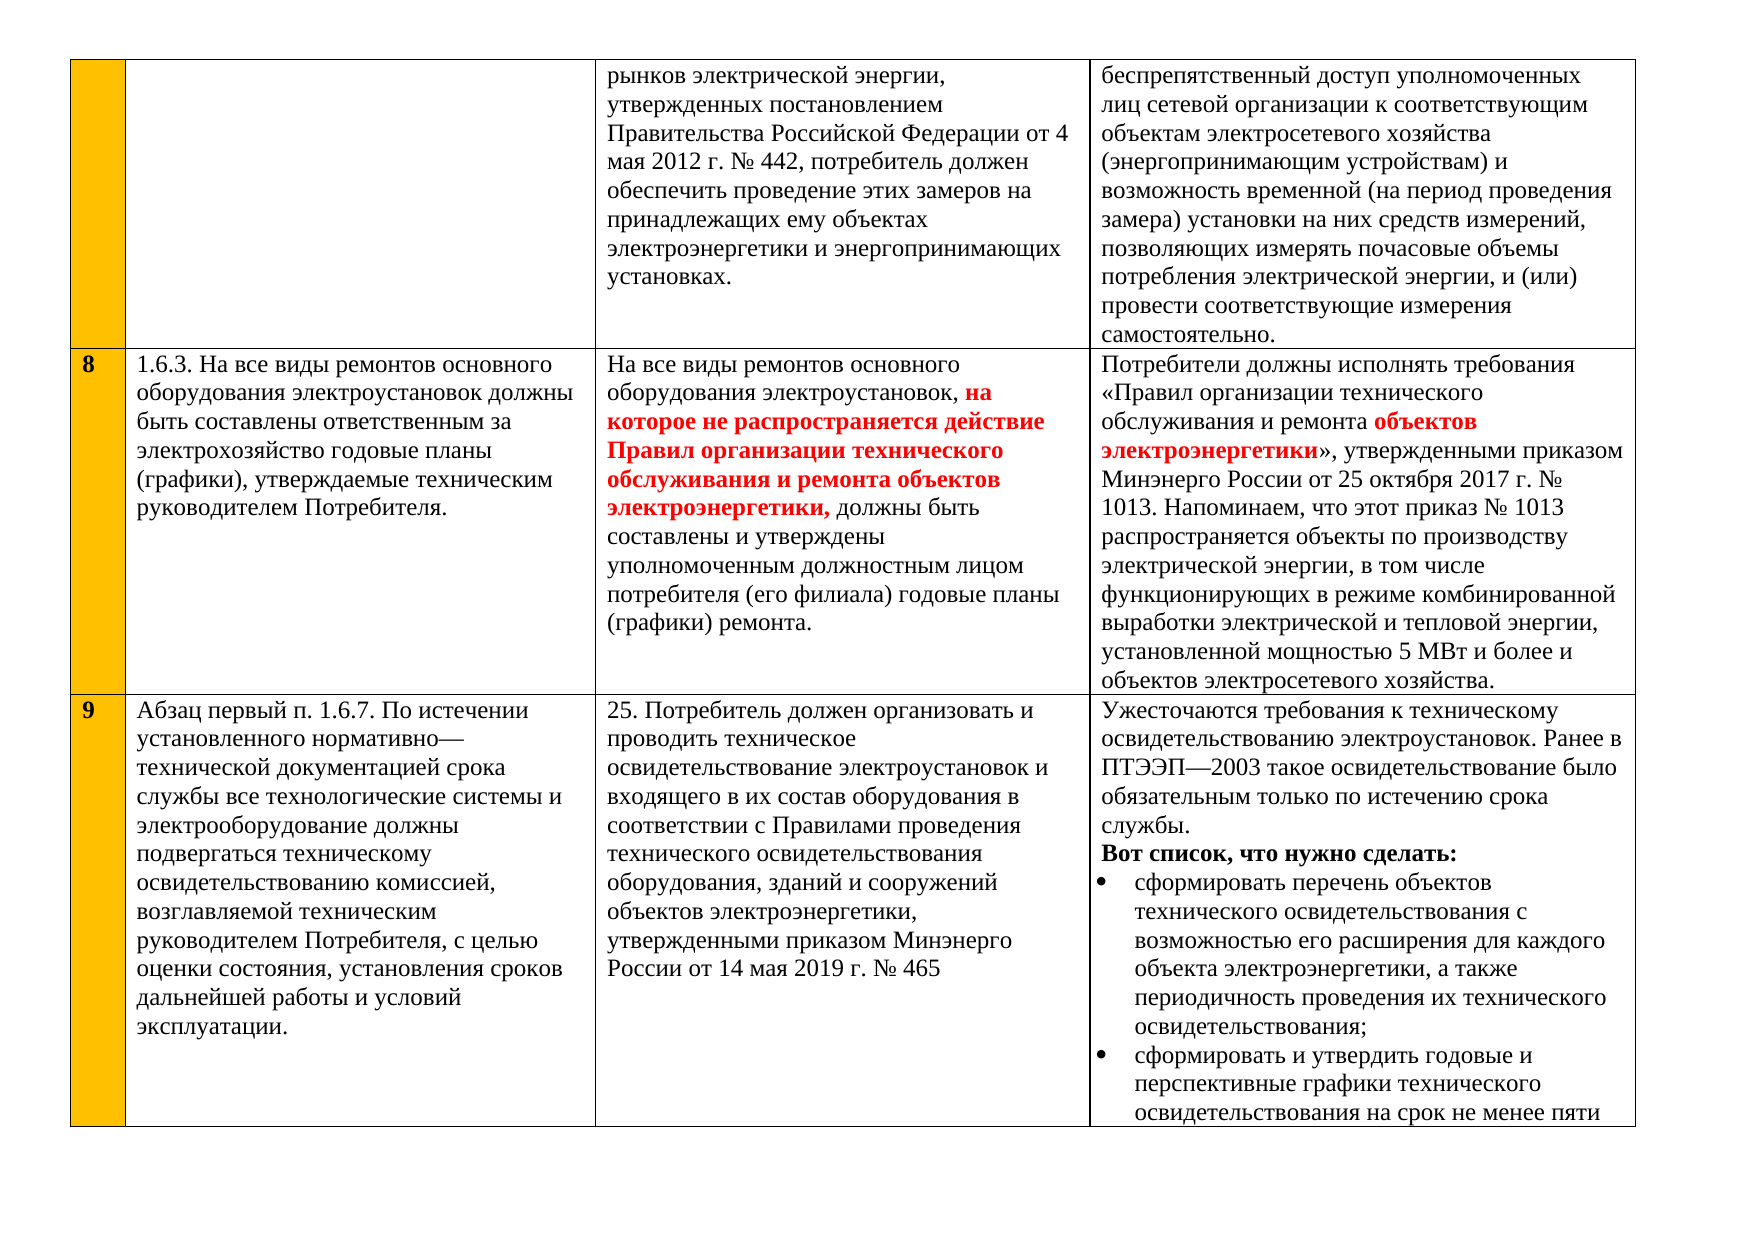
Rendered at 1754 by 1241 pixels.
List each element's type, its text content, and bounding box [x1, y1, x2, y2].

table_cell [126, 60, 595, 348]
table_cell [596, 695, 1089, 1126]
table_cell На все виды ремонтов основного оборудования электроустановок, на которое не распространяется действие Правил организации технического обслуживания и ремонта объектов электроэнергетики, должны быть составлены и утверждены уполномоченным должностным лицом потребителя (его филиала) годовые планы (графики) ремонта. [596, 349, 1089, 694]
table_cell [1091, 695, 1635, 1126]
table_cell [596, 60, 1089, 348]
table_cell 9 [71, 695, 125, 1126]
table_cell 8 [71, 349, 125, 694]
table_cell Потребители должны исполнять требования «Правил организации технического обслуживания и ремонта объектов электроэнергетики», утвержденными приказом Минэнерго России от 25 октября 2017 г. № 1013. Напоминаем, что этот приказ № 1013 распространяется объекты по производству электрической энергии, в том числе функционирующих в режиме комбинированной выработки электрической и тепловой энергии, установленной мощностью 5 МВт и более и объектов электросетевого хозяйства. [1091, 349, 1635, 694]
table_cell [1091, 60, 1635, 348]
table_cell 1.6.3. На все виды ремонтов основного оборудования электроустановок должны быть составлены ответственным за электрохозяйство годовые планы (графики), утверждаемые техническим руководителем Потребителя. [126, 349, 595, 694]
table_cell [126, 695, 595, 1126]
table_cell 7 [71, 60, 125, 348]
